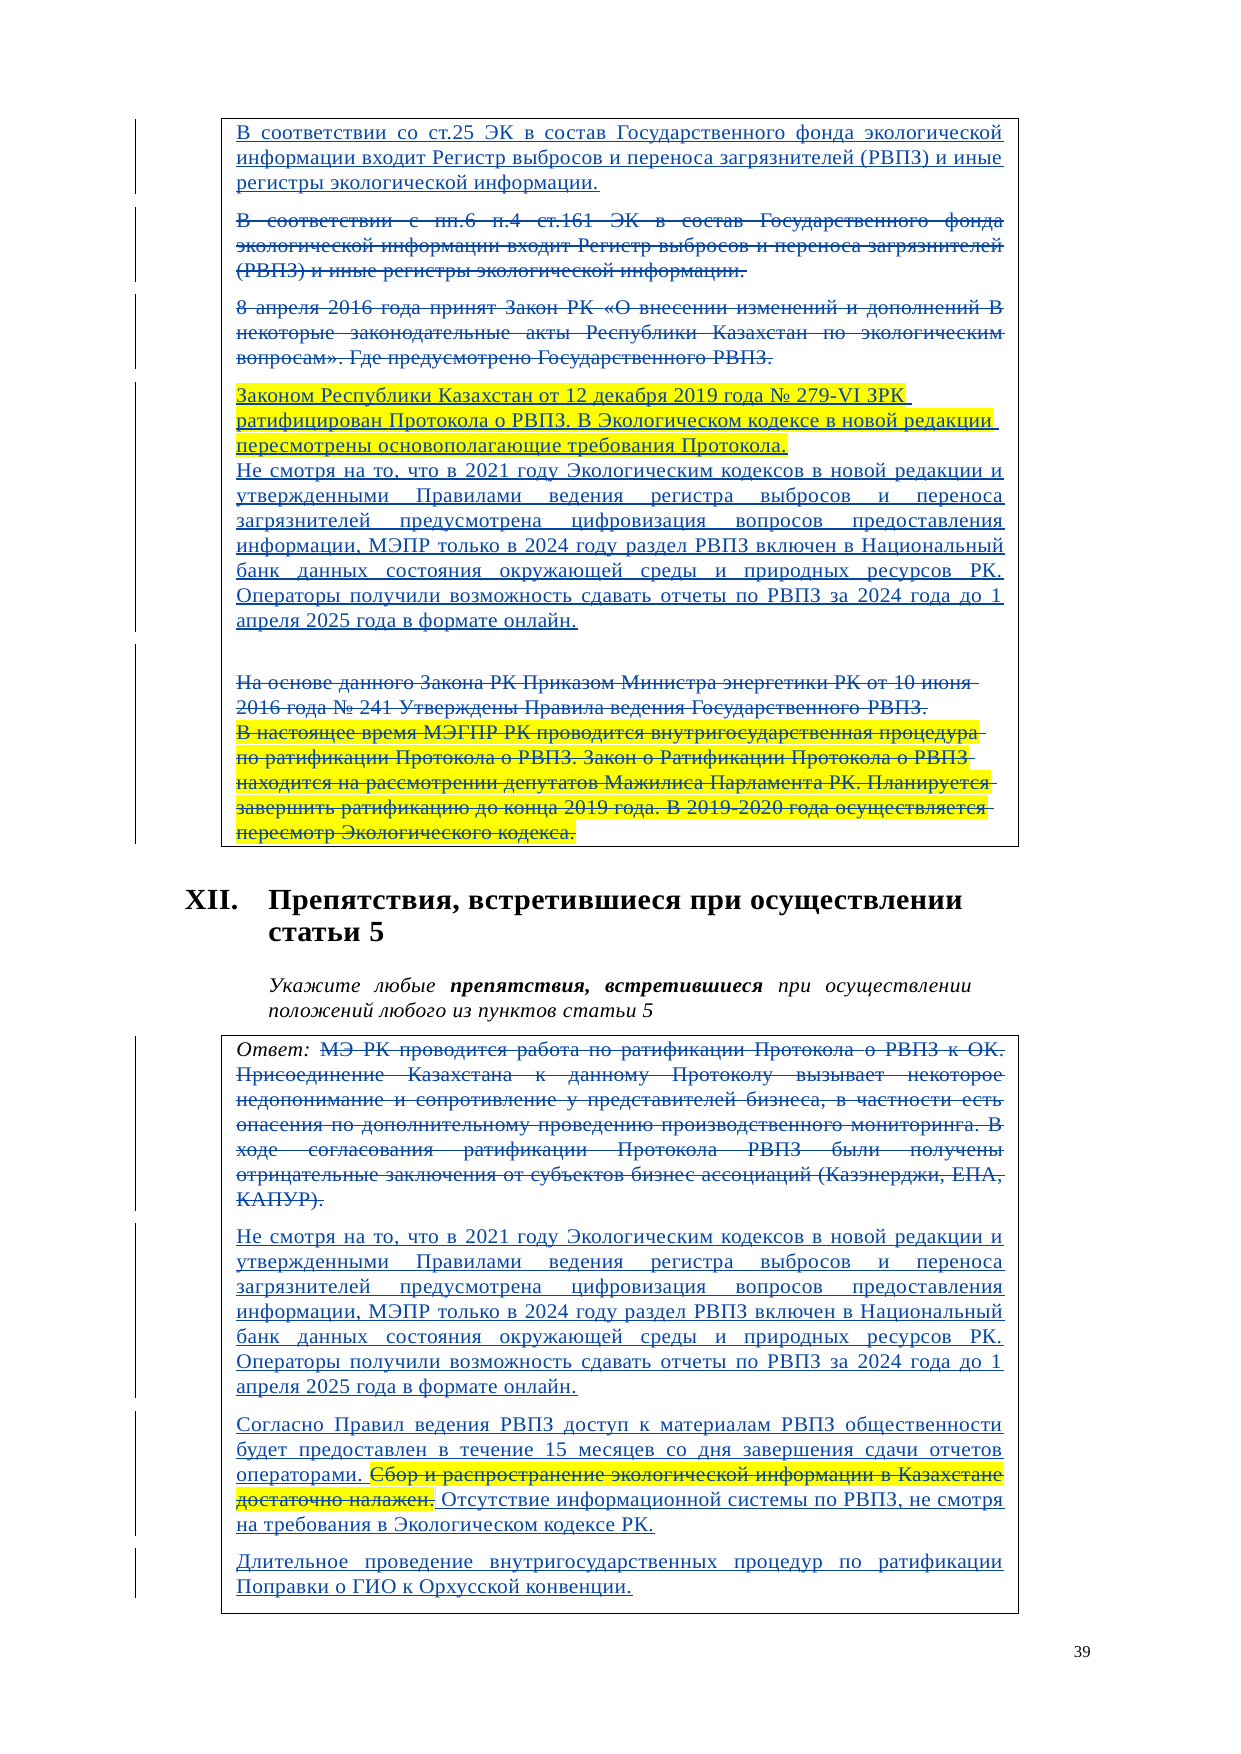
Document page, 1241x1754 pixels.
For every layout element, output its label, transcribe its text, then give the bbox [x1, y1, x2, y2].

text Укажите любые препятствия, встретившиеся при осуществлении положений любого из пунктов статьи 5 [268, 972, 972, 1022]
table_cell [222, 119, 1018, 844]
table_header Ответ: [222, 1036, 1018, 1611]
text XII. Препятствия, встретившиеся при осуществлении статьи 5 [150, 885, 972, 947]
